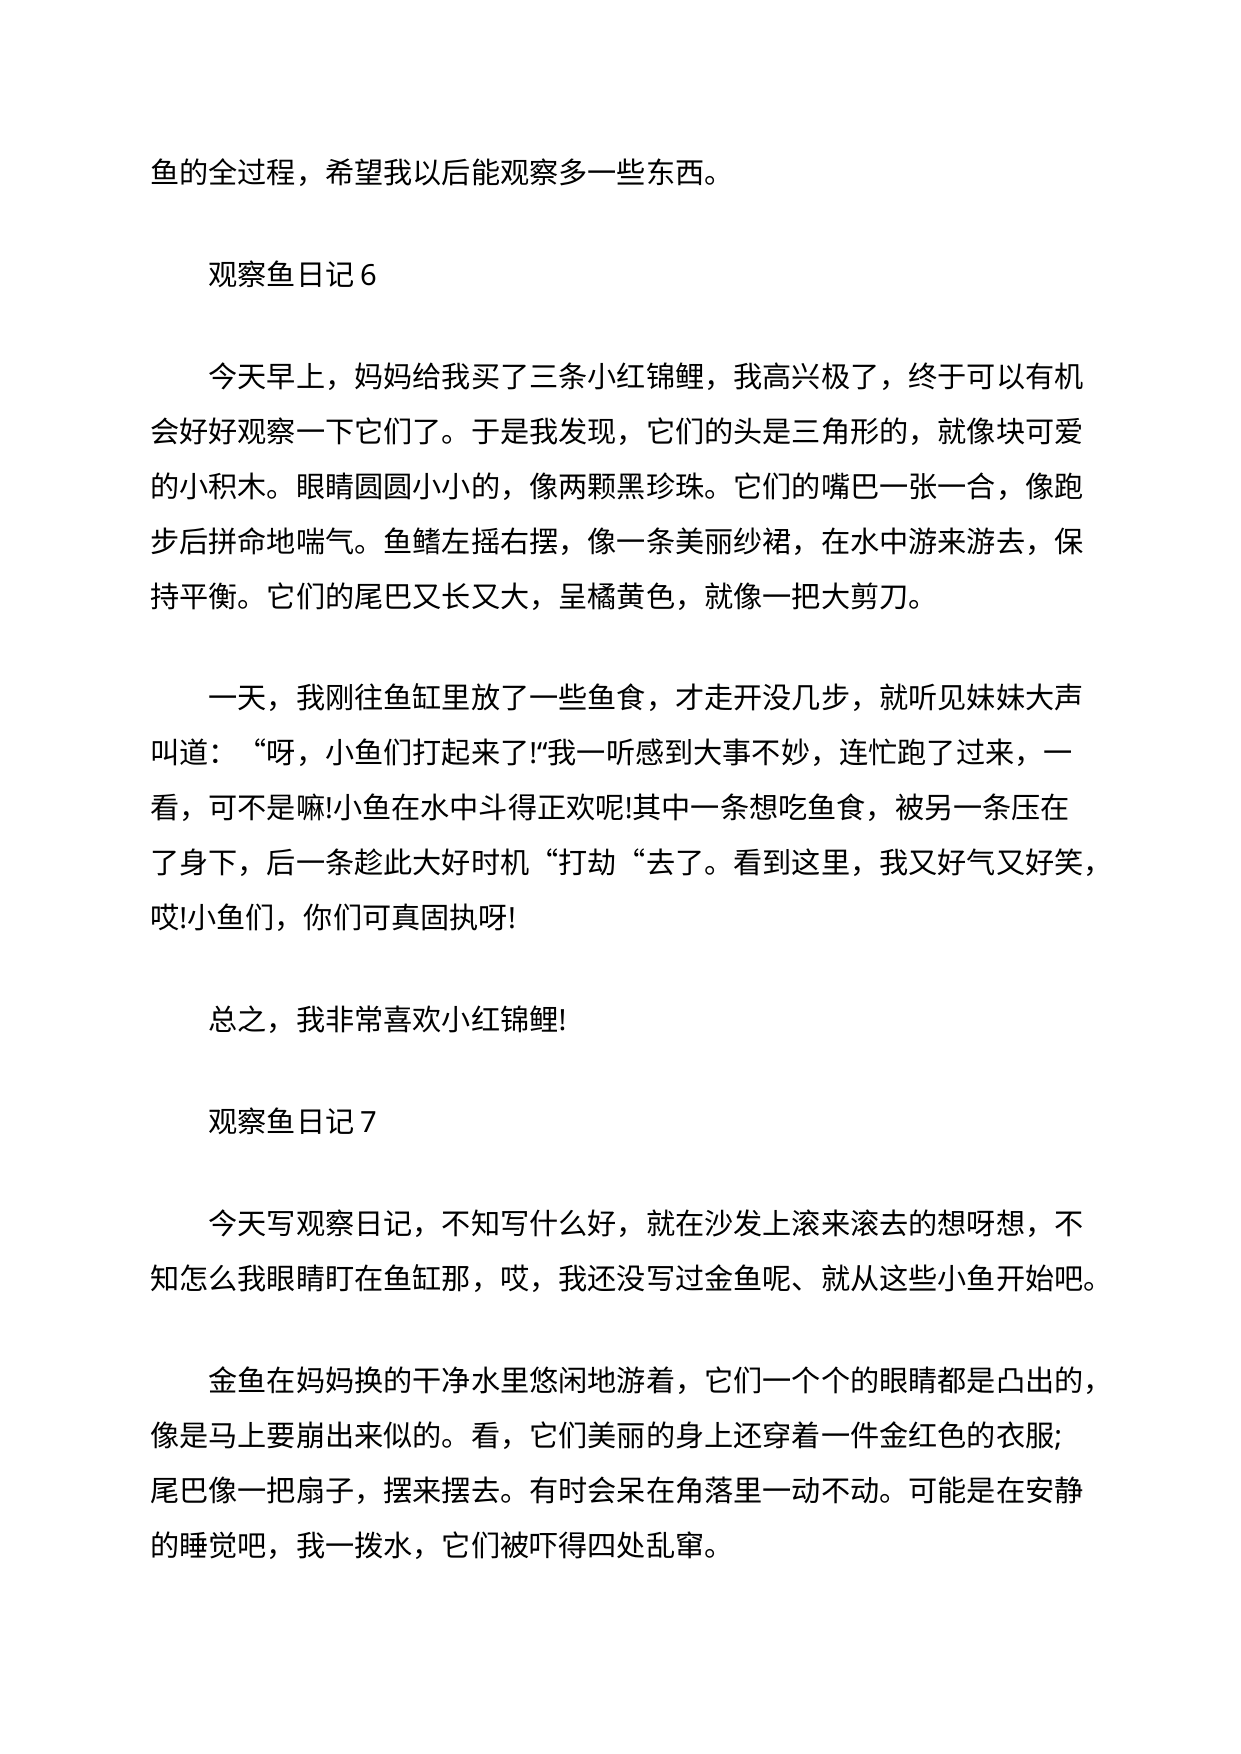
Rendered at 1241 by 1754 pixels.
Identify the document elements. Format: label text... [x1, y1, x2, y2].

text 今天写观察日记，不知写什么好，就在沙发上滚来滚去的想呀想，不知怎么我眼睛盯在鱼缸那，哎，我还没写过金鱼呢、就从这些小鱼开始吧。 [150, 1201, 1090, 1298]
text 金鱼在妈妈换的干净水里悠闲地游着，它们一个个的眼睛都是凸出的，像是马上要崩出来似的。看，它们美丽的身上还穿着一件金红色的衣服;尾巴像一把扇子，摆来摆去。有时会呆在角落里一动不动。可能是在安静的睡觉吧，我一拨水，它们被吓得四处乱窜。 [150, 1357, 1090, 1564]
text 总之，我非常喜欢小红锦鲤! [150, 997, 1090, 1039]
text 观察鱼日记6 [150, 252, 1090, 294]
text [150, 150, 1090, 192]
text 观察鱼日记7 [150, 1099, 1090, 1141]
text 一天，我刚往鱼缸里放了一些鱼食，才走开没几步，就听见妹妹大声叫道：“呀，小鱼们打起来了!“我一听感到大事不妙，连忙跑了过来，一看，可不是嘛!小鱼在水中斗得正欢呢!其中一条想吃鱼食，被另一条压在了身下，后一条趁此大好时机“打劫“去了。看到这里，我又好气又好笑，哎!小鱼们，你们可真固执呀! [150, 675, 1090, 937]
text 今天早上，妈妈给我买了三条小红锦鲤，我高兴极了，终于可以有机会好好观察一下它们了。于是我发现，它们的头是三角形的，就像块可爱的小积木。眼睛圆圆小小的，像两颗黑珍珠。它们的嘴巴一张一合，像跑步后拼命地喘气。鱼鳍左摇右摆，像一条美丽纱裙，在水中游来游去，保持平衡。它们的尾巴又长又大，呈橘黄色，就像一把大剪刀。 [150, 354, 1090, 616]
